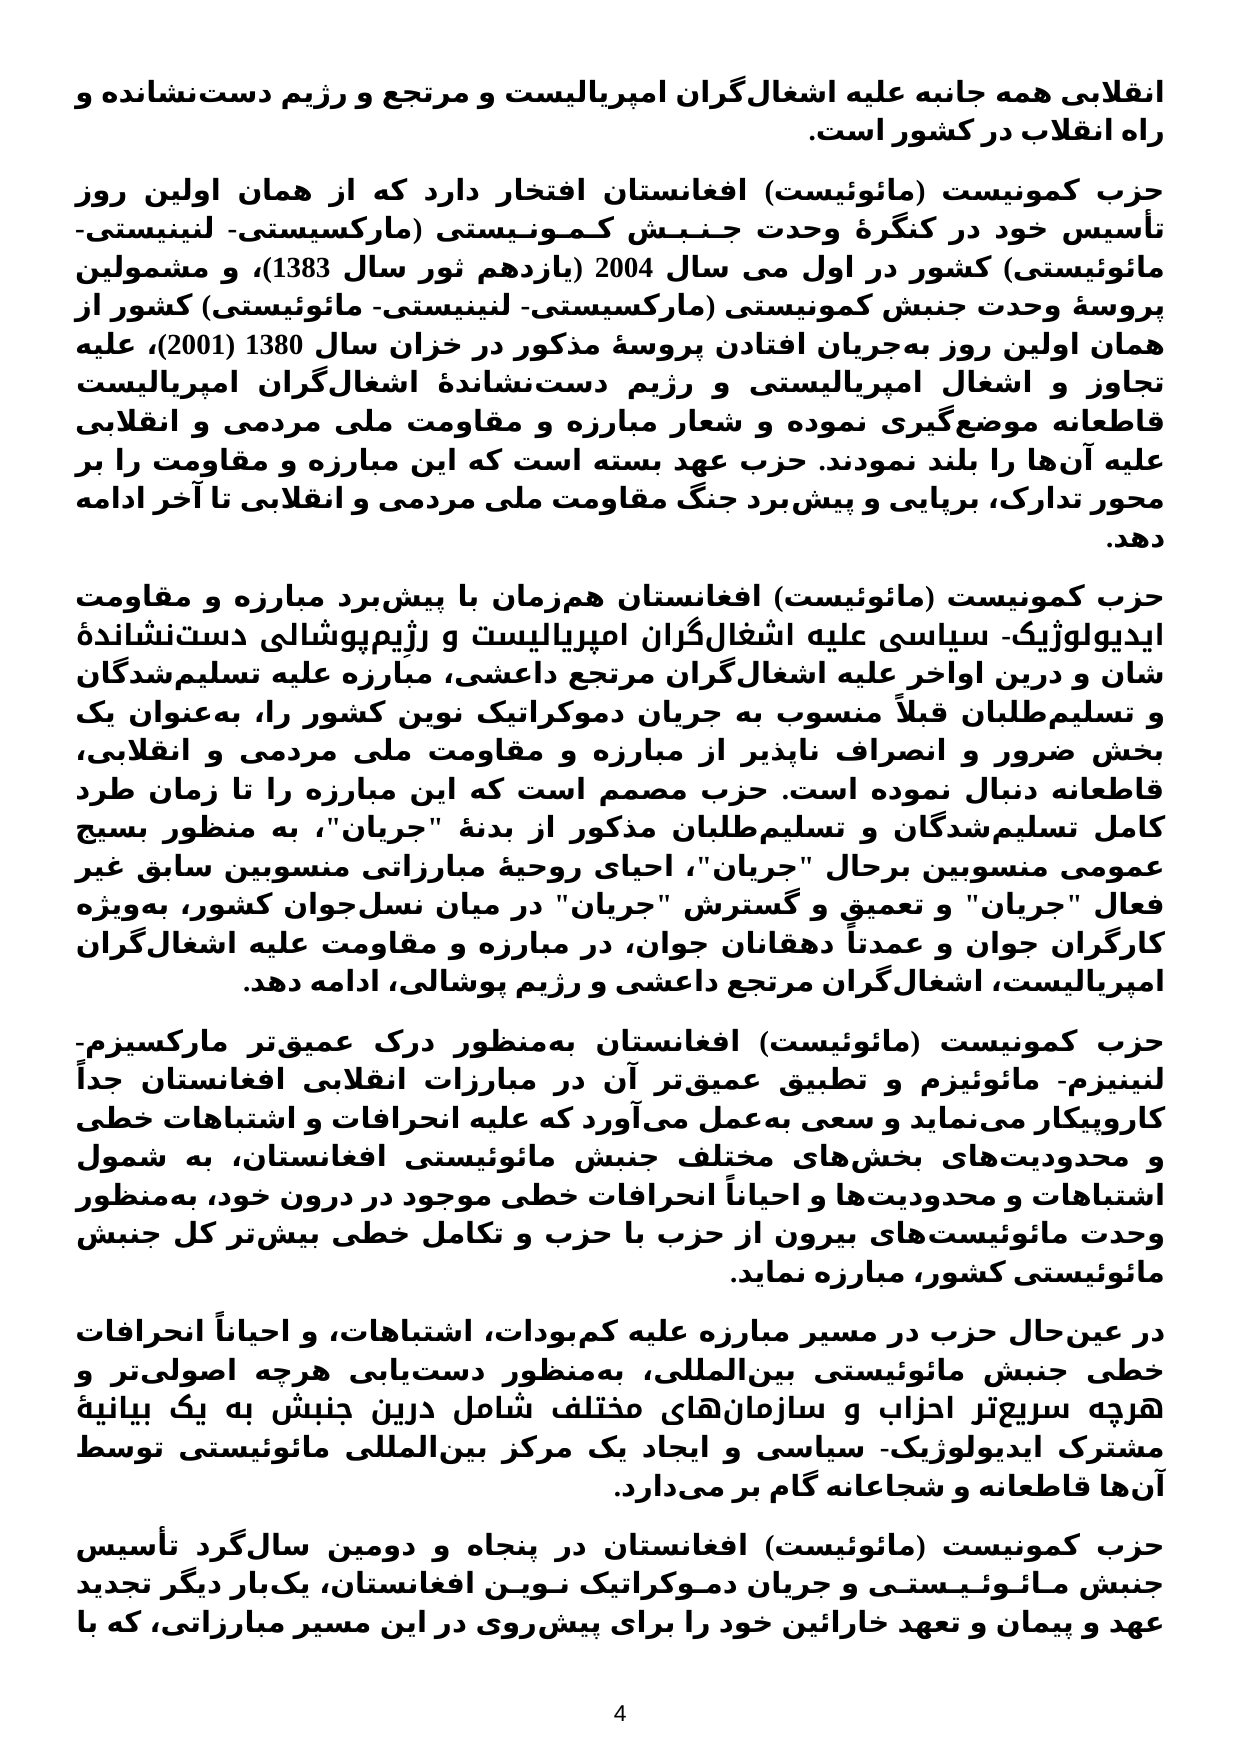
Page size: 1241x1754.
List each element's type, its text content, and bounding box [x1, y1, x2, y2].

text در عین‌حال حزب در مسیر مبارزه علیه کم‌بودات، اشتباهات، و احیاناً انحرافات خطی جنبش مائوئیستی بین‌المللی، به‌منظور دست‌یابی هرچه اصولی‌تر و هرچه سریع‌تر احزاب و سازمان‌های مختلف شامل درین جنبش به یک بیانیۀ مشترک ایدیولوژیک- سیاسی و ایجاد یک مرکز بین‌المللی مائوئیستی توسط آن‌ها قاطعانه و شجاعانه گام بر می‌دارد. [75, 1314, 1165, 1502]
text حزب کمونیست (مائوئیست) افغانستان افتخار دارد که از همان اولین روز تأسیس خود در کنگرۀ وحدت جـنـبـش کـمـونـیستی (مارکسیستی- لنینیستی- مائوئیستی) کشور در اول می سال 2004 (یازدهم ثور سال 1383)، و مشمولین پروسۀ وحدت جنبش کمونیستی (مارکسیستی- لنینیستی- مائوئیستی) کشور از همان اولین روز به‌جریان افتادن پروسۀ مذکور در خزان سال 1380 (2001)، علیه تجاوز و اشغال امپریالیستی و رژیم دست‌نشاندۀ اشغال‌گران امپریالیست قاطعانه موضع‌گیری نموده و شعار مبارزه و مقاومت ملی مردمی و انقلابی علیه آن‌ها را بلند نمودند. حزب عهد بسته است که این مبارزه و مقاومت را بر محور تدارک، برپایی و پیش‌برد جنگ مقاومت ملی مردمی و انقلابی تا آخر ادامه دهد. [75, 173, 1165, 553]
text حزب کمونیست (مائوئیست) افغانستان هم‌زمان با پیش‌برد مبارزه و مقاومت ایدیولوژیک- سیاسی علیه اشغال‌گران امپریالیست و رژِیم‌پوشالی دست‌نشاندۀ شان و درین اواخر علیه اشغال‌گران مرتجع داعشی، مبارزه علیه تسلیم‌شدگان و تسلیم‌طلبان قبلاً منسوب به جریان دموکراتیک نوین کشور را، به‌عنوان یک بخش ضرور و انصراف ناپذیر از مبارزه و مقاومت ملی مردمی و انقلابی، قاطعانه دنبال نموده است. حزب مصمم است که این مبارزه را تا زمان طرد کامل تسلیم‌شدگان و تسلیم‌طلبان مذکور از بدنۀ "جریان"، به منظور بسیج عمومی منسوبین برحال "جریان"، احیای روحیۀ مبارزاتی منسوبین سابق غیر فعال "جریان" و تعمیق و گسترش "جریان" در میان نسل‌جوان کشور، به‌ویژه کارگران جوان و عمدتاً دهقانان جوان، در مبارزه و مقاومت علیه اشغال‌گران امپریالیست، اشغال‌گران مرتجع داعشی و رژیم پوشالی، ادامه دهد. [75, 579, 1165, 998]
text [75, 1528, 1165, 1639]
text حزب کمونیست (مائوئیست) افغانستان به‌منظور درک عمیق‌تر مارکسیزم- لنینیزم- مائوئیزم و تطبیق عمیق‌تر آن در مبارزات انقلابی افغانستان جداً کاروپیکار می‌نماید و سعی به‌عمل می‌آورد که علیه انحرافات و اشتباهات خطی و محدودیت‌های بخش‌های مختلف جنبش مائوئیستی افغانستان، به شمول اشتباهات و محدودیت‌ها و احیاناً انحرافات خطی موجود در درون خود، به‌منظور وحدت مائوئیست‌های بیرون از حزب با حزب و تکامل خطی بیش‌تر کل جنبش مائوئیستی کشور، مبارزه نماید. [75, 1024, 1165, 1289]
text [75, 75, 1165, 147]
